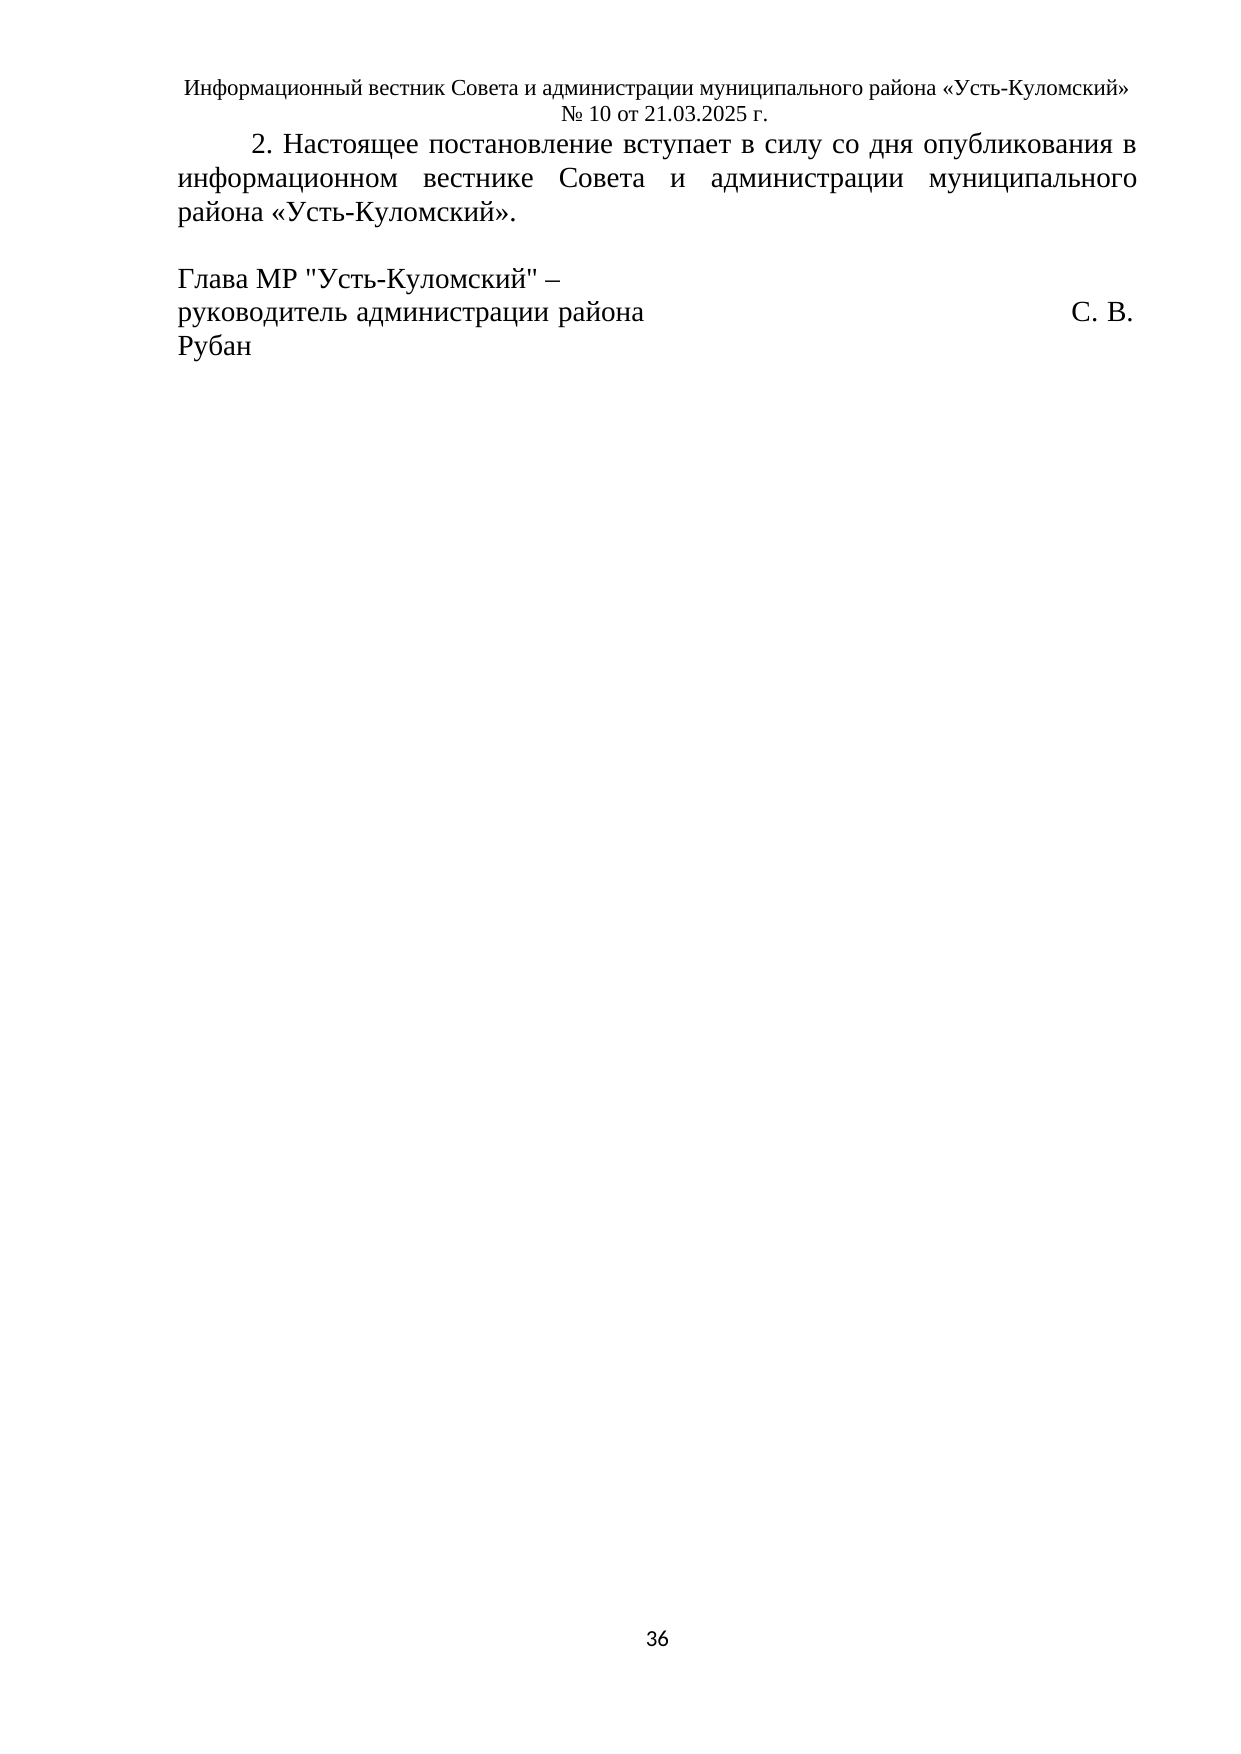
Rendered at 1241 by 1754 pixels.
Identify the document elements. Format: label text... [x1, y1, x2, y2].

text руководитель администрации района С. В. Рубан [177, 294, 1137, 361]
text 2. Настоящее постановление вступает в силу со дня опубликования в информационном вестнике Совета и администрации муниципального района «Усть-Куломский». [177, 127, 1138, 227]
text Глава МР "Усть-Куломский" – [177, 261, 1137, 294]
